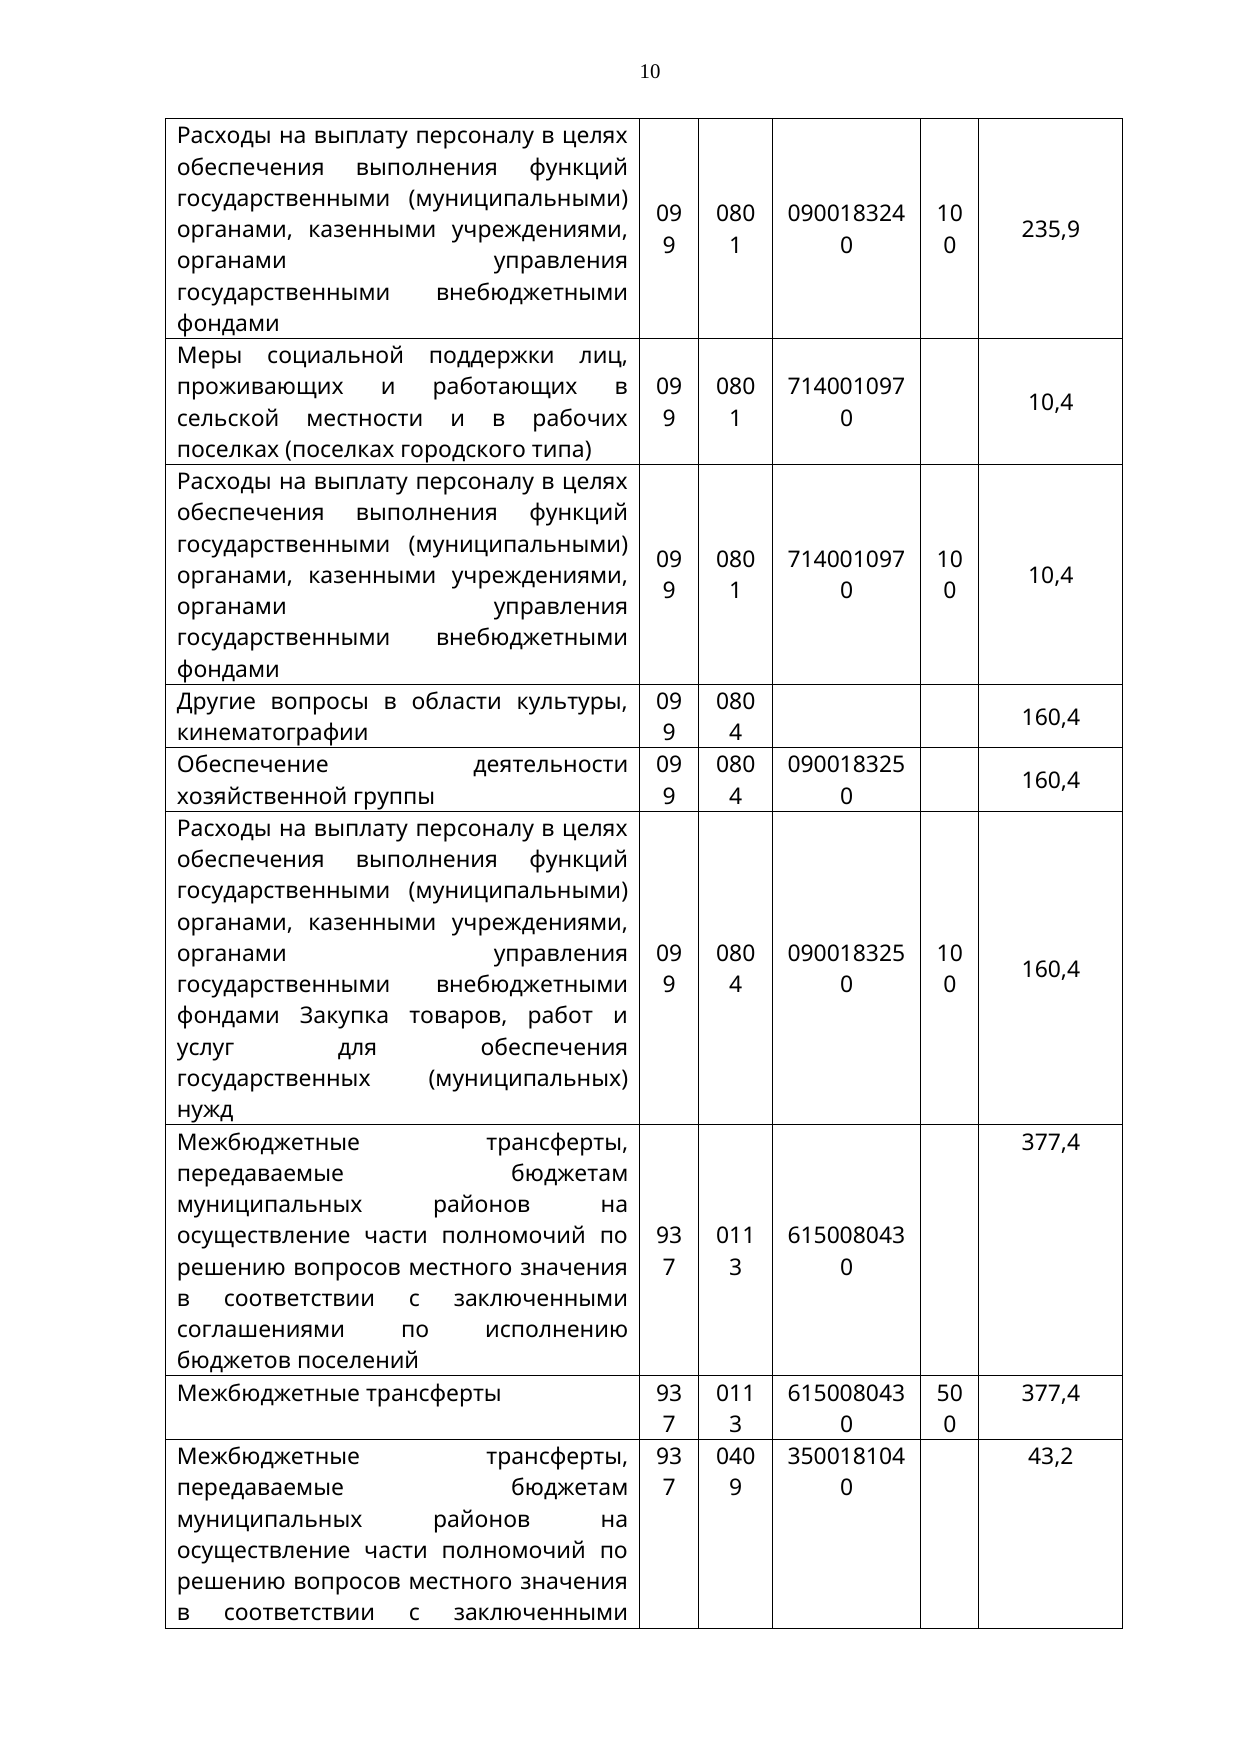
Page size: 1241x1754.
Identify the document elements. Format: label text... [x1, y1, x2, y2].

table_cell 10,4 [979, 465, 1122, 684]
table_cell 377,4 [979, 1125, 1122, 1375]
table_cell 0113 [699, 1125, 772, 1375]
table_cell Меры социальной поддержки лиц, проживающих и работающих в сельской местности и в рабочих поселках (поселках городского типа) [166, 339, 639, 464]
table_cell 160,4 [979, 748, 1122, 811]
table_cell 937 [640, 1440, 698, 1627]
table_cell [921, 1125, 978, 1375]
table_cell 0900183250 [773, 748, 920, 811]
table_cell 099 [640, 748, 698, 811]
table_cell Межбюджетные трансферты [166, 1376, 639, 1439]
table_cell [921, 339, 978, 464]
table_cell 937 [640, 1376, 698, 1439]
table_cell 100 [921, 812, 978, 1124]
table_cell [773, 685, 920, 747]
table_cell 160,4 [979, 685, 1122, 747]
table_cell 0900183240 [773, 119, 920, 338]
table_cell 235,9 [979, 119, 1122, 338]
table_cell Межбюджетные трансферты, передаваемые бюджетам муниципальных районов на осуществление части полномочий по решению вопросов местного значения в соответствии с заключенными соглашениями по исполнению бюджетов поселений [166, 1125, 639, 1375]
table_cell [921, 748, 978, 811]
table_cell [921, 1440, 978, 1627]
table_cell 0409 [699, 1440, 772, 1627]
table_cell 160,4 [979, 812, 1122, 1124]
table_cell 3500181040 [773, 1440, 920, 1627]
table_cell Расходы на выплату персоналу в целях обеспечения выполнения функций государственными (муниципальными) органами, казенными учреждениями, органами управления государственными внебюджетными фондами Закупка товаров, работ и услуг для обеспечения государственных (муниципальных) нужд [166, 812, 639, 1124]
table_cell 937 [640, 1125, 698, 1375]
table_cell 43,2 [979, 1440, 1122, 1627]
table_cell 0113 [699, 1376, 772, 1439]
table_cell 099 [640, 119, 698, 338]
table_cell 7140010970 [773, 339, 920, 464]
table_cell 0801 [699, 119, 772, 338]
table_cell 0801 [699, 465, 772, 684]
table_cell [921, 685, 978, 747]
table_cell Другие вопросы в области культуры, кинематографии [166, 685, 639, 747]
table_cell 099 [640, 465, 698, 684]
table_cell 100 [921, 119, 978, 338]
table_cell 0804 [699, 812, 772, 1124]
table_cell 0801 [699, 339, 772, 464]
table_cell 099 [640, 685, 698, 747]
table_cell 099 [640, 812, 698, 1124]
table_cell 0804 [699, 685, 772, 747]
table_cell 377,4 [979, 1376, 1122, 1439]
table_cell 7140010970 [773, 465, 920, 684]
table_cell 6150080430 [773, 1125, 920, 1375]
table_cell 6150080430 [773, 1376, 920, 1439]
table_cell 100 [921, 465, 978, 684]
table_cell 0804 [699, 748, 772, 811]
table_cell 10,4 [979, 339, 1122, 464]
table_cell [166, 1440, 639, 1627]
table_cell 099 [640, 339, 698, 464]
table_cell 500 [921, 1376, 978, 1439]
table_cell Обеспечение деятельности хозяйственной группы [166, 748, 639, 811]
table_cell 0900183250 [773, 812, 920, 1124]
